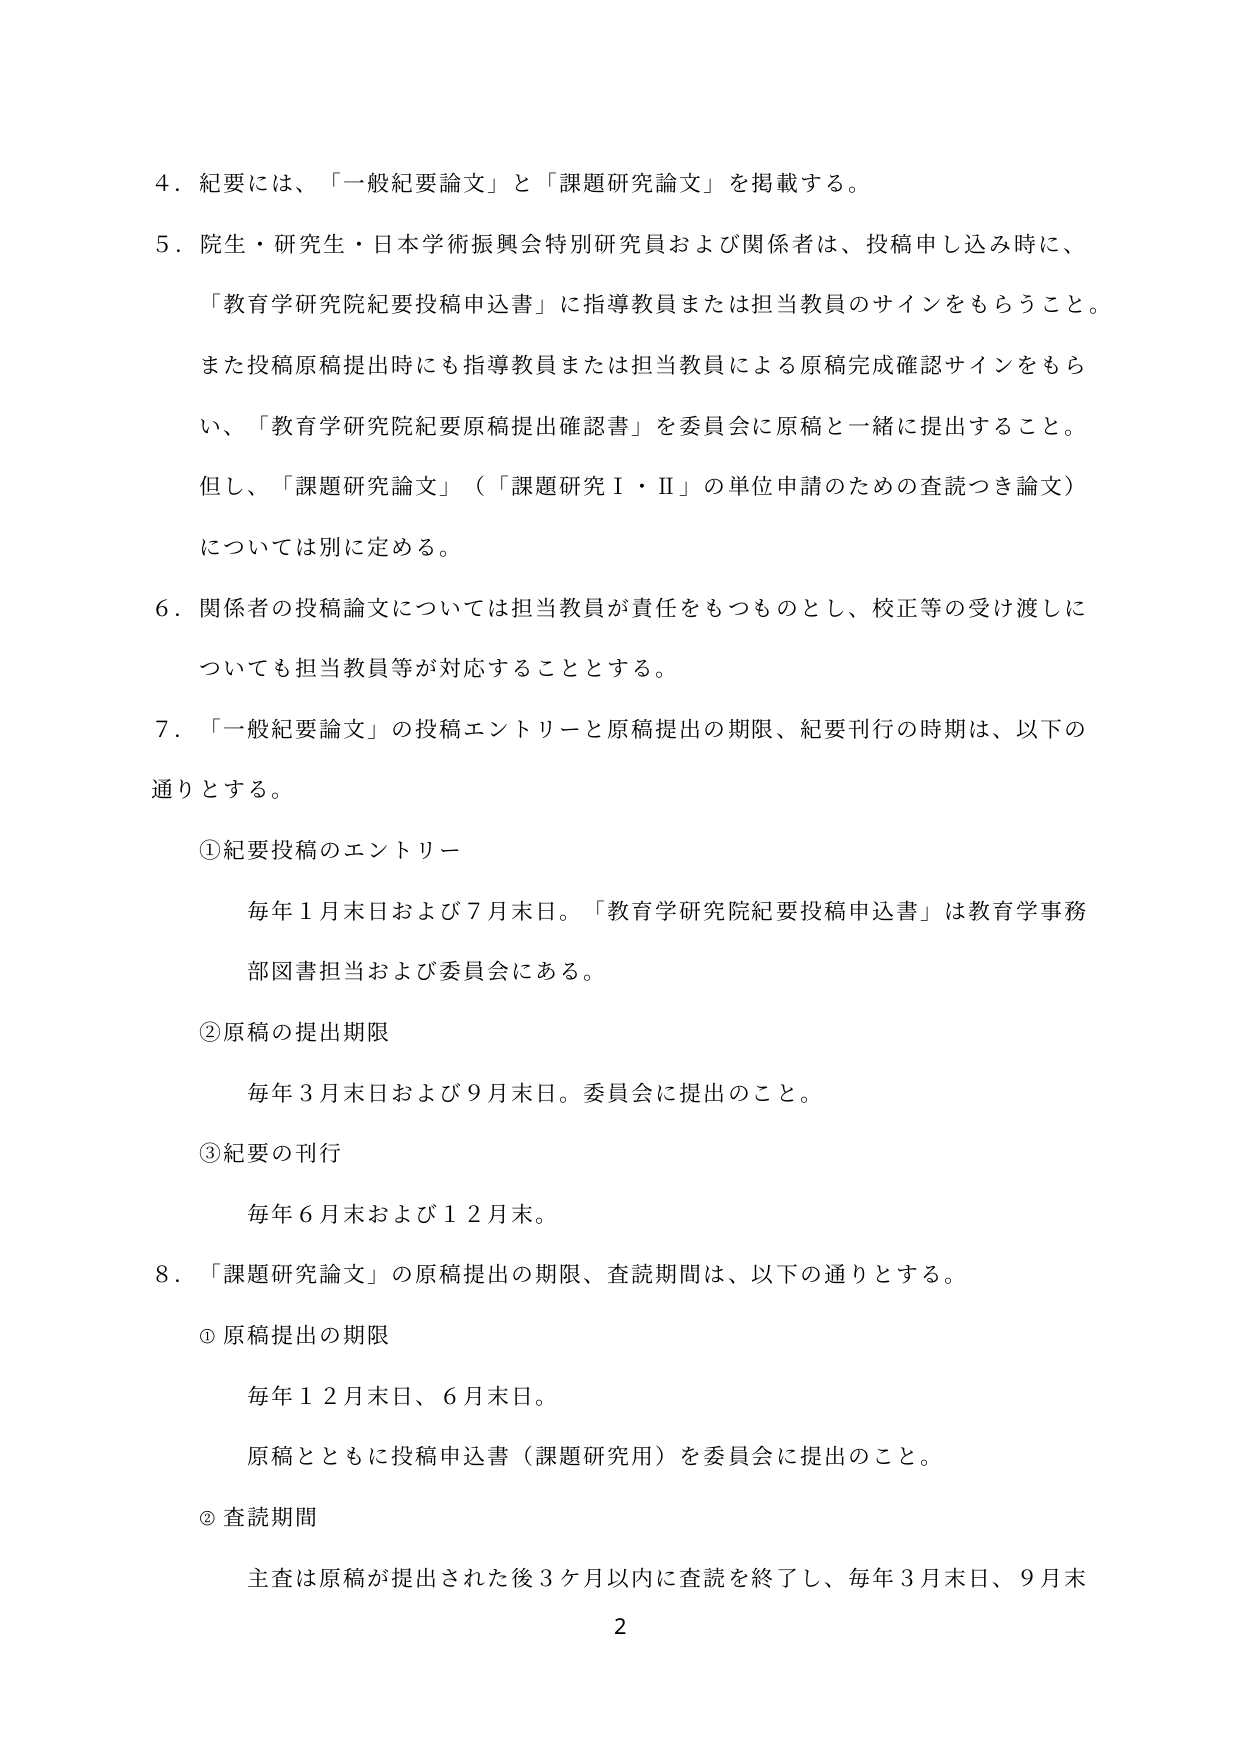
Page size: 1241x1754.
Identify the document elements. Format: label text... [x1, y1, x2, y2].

text 毎年１月末日および７月末日。「教育学研究院紀要投稿申込書」は教育学事務部図書担当および委員会にある。 [151, 879, 1089, 1001]
text ②原稿の提出期限 [151, 1001, 1089, 1061]
text ８．「課題研究論文」の原稿提出の期限、査読期間は、以下の通りとする。 [151, 1243, 1089, 1304]
text ７．「一般紀要論文」の投稿エントリーと原稿提出の期限、紀要刊行の時期は、以下の通りとする。 [151, 697, 1089, 819]
text 毎年３月末日および９月末日。委員会に提出のこと。 [151, 1061, 1089, 1122]
text 原稿とともに投稿申込書（課題研究用）を委員会に提出のこと。 [151, 1425, 1089, 1486]
text ６．関係者の投稿論文については担当教員が責任をもつものとし、校正等の受け渡しについても担当教員等が対応することとする。 [151, 576, 1089, 697]
text 毎年１２月末日、６月末日。 [151, 1364, 1089, 1425]
text ５．院生・研究生・日本学術振興会特別研究員および関係者は、投稿申し込み時に、「教育学研究院紀要投稿申込書」に指導教員または担当教員のサインをもらうこと。また投稿原稿提出時にも指導教員または担当教員による原稿完成確認サインをもらい、「教育学研究院紀要原稿提出確認書」を委員会に原稿と一緒に提出すること。但し、「課題研究論文」（「課題研究Ⅰ・Ⅱ」の単位申請のための査読つき論文）については別に定める。 [151, 212, 1089, 576]
text ①原稿提出の期限 [151, 1304, 1089, 1364]
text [151, 1546, 1089, 1607]
text 毎年６月末および１２月末。 [151, 1182, 1089, 1243]
text ②査読期間 [151, 1486, 1089, 1546]
text ①紀要投稿のエントリー [151, 819, 1089, 879]
text ４．紀要には、「一般紀要論文」と「課題研究論文」を掲載する。 [151, 152, 1089, 212]
text ③紀要の刊行 [151, 1122, 1089, 1182]
